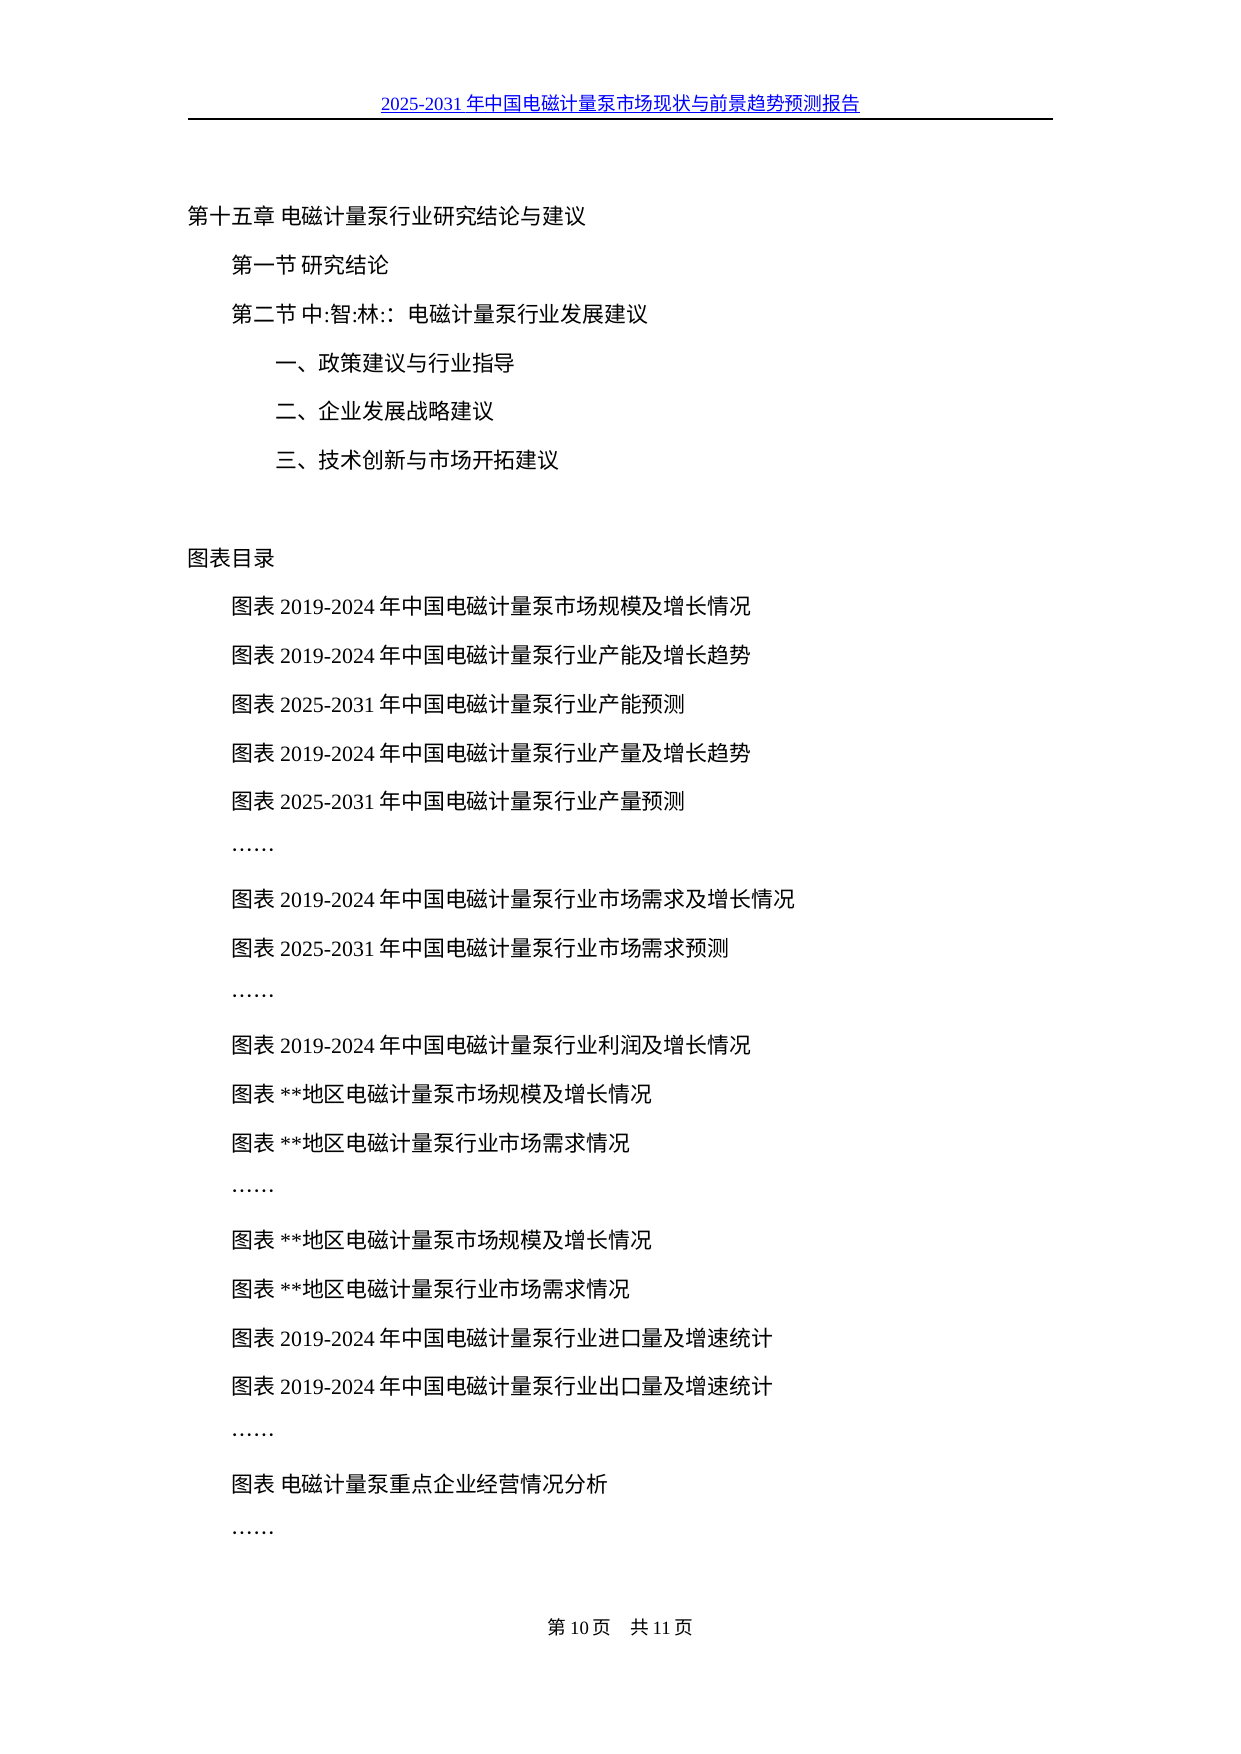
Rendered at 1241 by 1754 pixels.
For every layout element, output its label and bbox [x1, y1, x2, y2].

text [187, 150, 1053, 1548]
